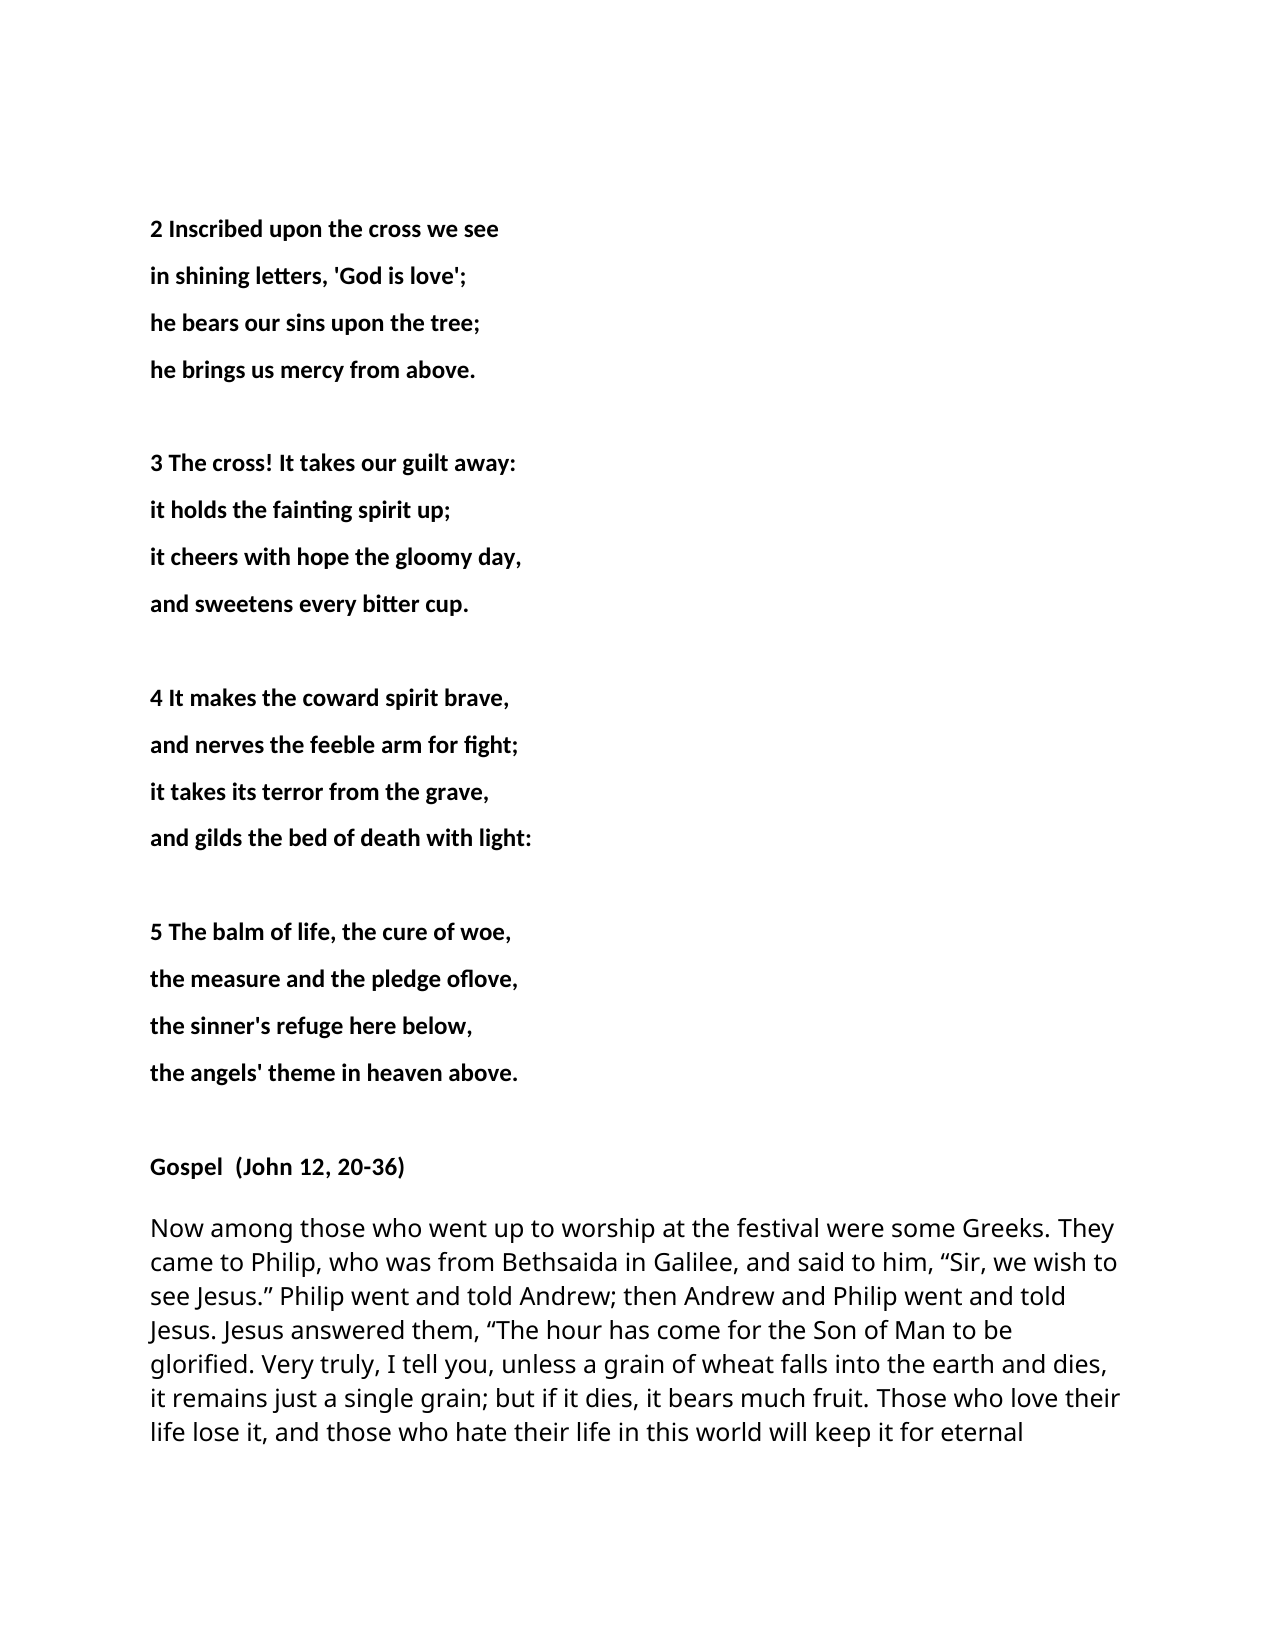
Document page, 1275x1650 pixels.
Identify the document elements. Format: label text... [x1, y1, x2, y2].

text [150, 1210, 1125, 1449]
text 3 The cross! It takes our guilt away: it holds the fainting spirit up; it cheers with hope the gloomy day, and sweetens every bitter cup. [150, 431, 1125, 619]
text Gospel (John 12, 20-36) [150, 1134, 1125, 1181]
text 5 The balm of life, the cure of woe, the measure and the pledge oflove, the sinner's refuge here below, the angels' theme in heaven above. [150, 900, 1125, 1087]
text 2 Inscribed upon the cross we see in shining letters, 'God is love'; he bears our sins upon the tree; he brings us mercy from above. [150, 197, 1125, 384]
text 4 It makes the coward spirit brave, and nerves the feeble arm for fight; it takes its terror from the grave, and gilds the bed of death with light: [150, 666, 1125, 853]
